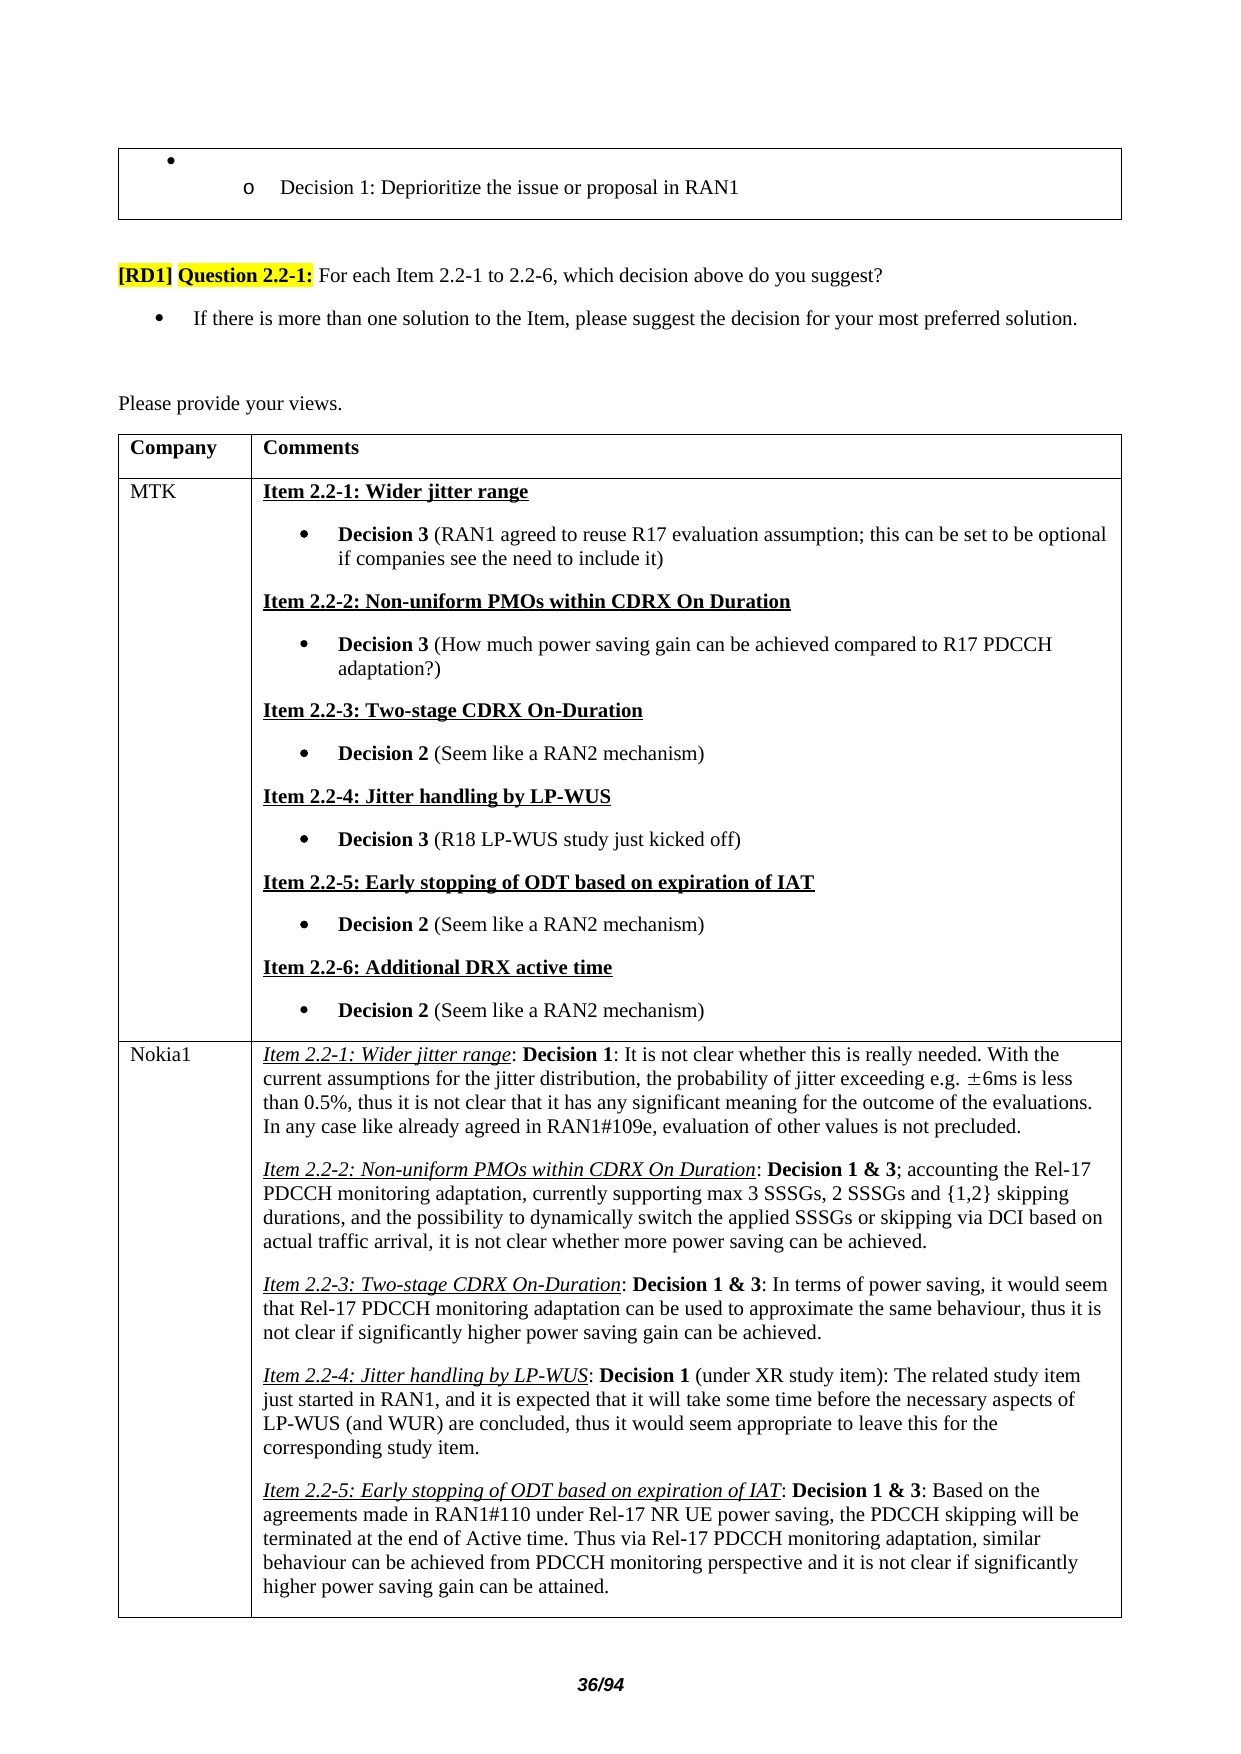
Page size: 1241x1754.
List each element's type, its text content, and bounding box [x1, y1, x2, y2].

list If there is more than one solution to the Item, please suggest the decision for your most preferred solution. [156, 306, 1122, 330]
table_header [119, 149, 1121, 219]
table_cell MTK [119, 479, 251, 1041]
table_header Comments [252, 435, 1121, 478]
table_cell Nokia1 [119, 1042, 251, 1617]
table_header Company [119, 435, 251, 478]
text [RD1] Question 2.2-1: For each Item 2.2-1 to 2.2-6, which decision above do you suggest? [313, 263, 1122, 287]
text Please provide your views. [118, 391, 1122, 415]
table_cell Item 2.2-1: Wider jitter range Decision 3 (RAN1 agreed to reuse R17 evaluation assumption; this can be set to be optional if companies see the need to include it) Item 2.2-2: Non-uniform PMOs within CDRX On Duration Decision 3 (How much power saving gain can be achieved compared to R17 PDCCH adaptation?) Item 2.2-3: Two-stage CDRX On-Duration Decision 2 (Seem like a RAN2 mechanism) Item 2.2-4: Jitter handling by LP-WUS Decision 3 (R18 LP-WUS study just kicked off) Item 2.2-5: Early stopping of ODT based on expiration of IAT Decision 2 (Seem like a RAN2 mechanism) Item 2.2-6: Additional DRX active time Decision 2 (Seem like a RAN2 mechanism) [252, 479, 1121, 1041]
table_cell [252, 1042, 1121, 1617]
